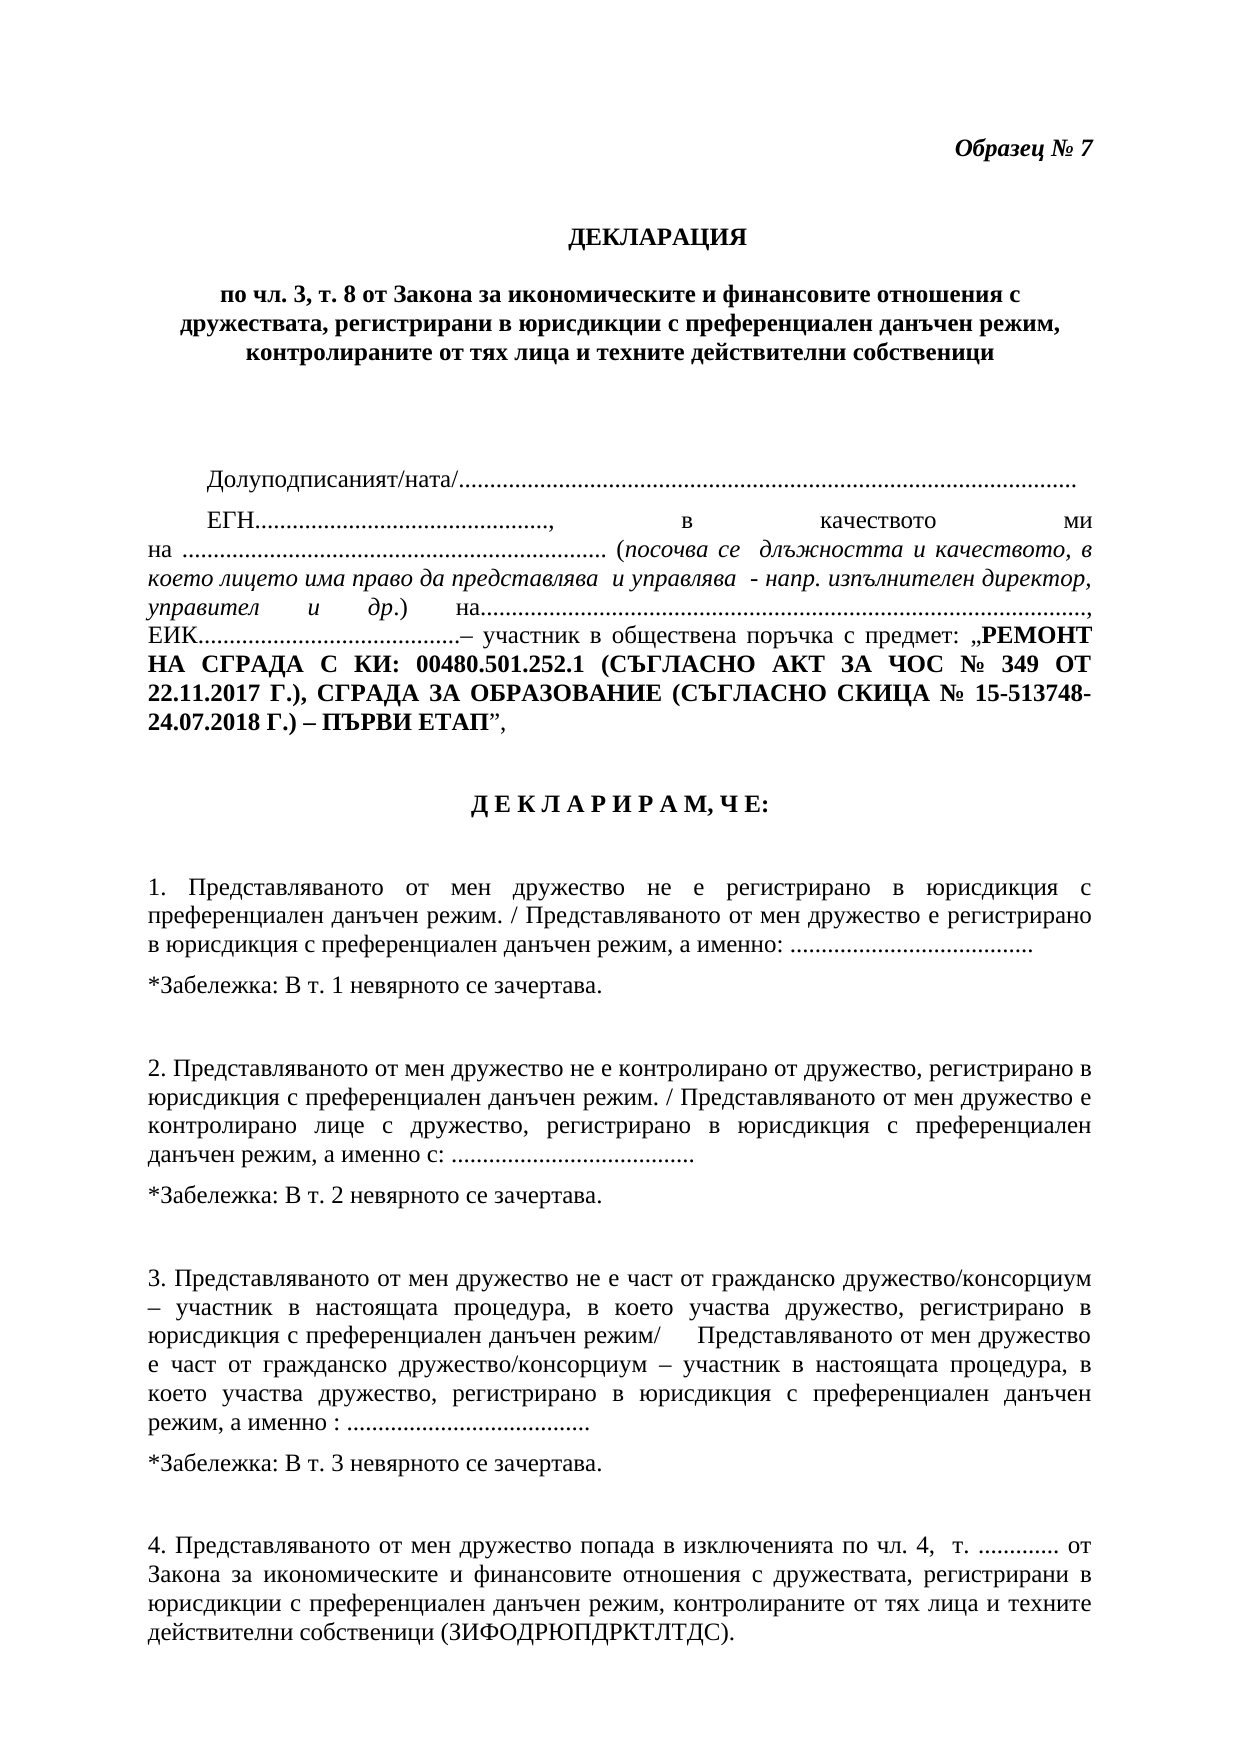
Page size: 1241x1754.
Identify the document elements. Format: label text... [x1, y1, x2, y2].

text *Забележка: В т. 2 невярното се зачертавa. [148, 1180, 1093, 1209]
text Д Е К Л А Р И Р А М, Ч Е: [148, 789, 1093, 818]
text 3. Представляваното от мен дружество не е част от гражданско дружество/консорциум – участник в настоящата процедура, в което участва дружество, регистрирано в юрисдикция с преференциален данъчен режим/ Представляваното от мен дружество е част от гражданско дружество/консорциум – участник в настоящата процедура, в което участва дружество, регистрирано в юрисдикция с преференциален данъчен режим, а именно : ....................................... [148, 1263, 1093, 1435]
text 2. Представляваното от мен дружество не е контролирано от дружество, регистрирано в юрисдикция с преференциален данъчен режим. / Представляваното от мен дружество е контролирано лице с дружество, регистрирано в юрисдикция с преференциален данъчен режим, а именно с: ....................................... [148, 1053, 1093, 1168]
text 1. Представляваното от мен дружество не е регистрирано в юрисдикция с преференциален данъчен режим. / Представляваното от мен дружество е регистрирано в юрисдикция с преференциален данъчен режим, а именно: ....................................... [148, 872, 1093, 958]
text Образец № 7 [148, 133, 1093, 162]
text 4. Представляваното от мен дружество попада в изключенията по чл. 4, т. ............. от Закона за икономическите и финансовите отношения с дружествата, регистрирани в юрисдикции с преференциален данъчен режим, контролираните от тях лица и техните действителни собственици (ЗИФОДРЮПДРКТЛТДС). [148, 1530, 1093, 1645]
text ЕГН..............................................., в качеството ми на .................................................................... (посочва се длъжността и качеството, в което лицето има право да представлява и управлява - напр. изпълнителен директор, управител и др.) на................................................................................................., ЕИК..........................................– участник в обществена поръчка с предмет: „РЕМОНТ НА СГРАДА С КИ: 00480.501.252.1 (СЪГЛАСНО АКТ ЗА ЧОС № 349 ОТ 22.11.2017 Г.), СГРАДА ЗА ОБРАЗОВАНИЕ (СЪГЛАСНО СКИЦА № 15-513748-24.07.2018 Г.) – ПЪРВИ ЕТАП”, [148, 505, 1093, 735]
text *Забележка: В т. 3 невярното се зачертавa. [148, 1448, 1093, 1477]
text ДЕКЛАРАЦИЯ [223, 222, 1093, 250]
text по чл. 3, т. 8 от Закона за икономическите и финансовите отношения с дружествата, регистрирани в юрисдикции с преференциален данъчен режим, контролираните от тях лица и техните действителни собственици [148, 279, 1093, 365]
text *Забележка: В т. 1 невярното се зачертавa. [148, 970, 1093, 999]
text Долуподписаният/ната/................................................................................................... [148, 464, 1093, 493]
